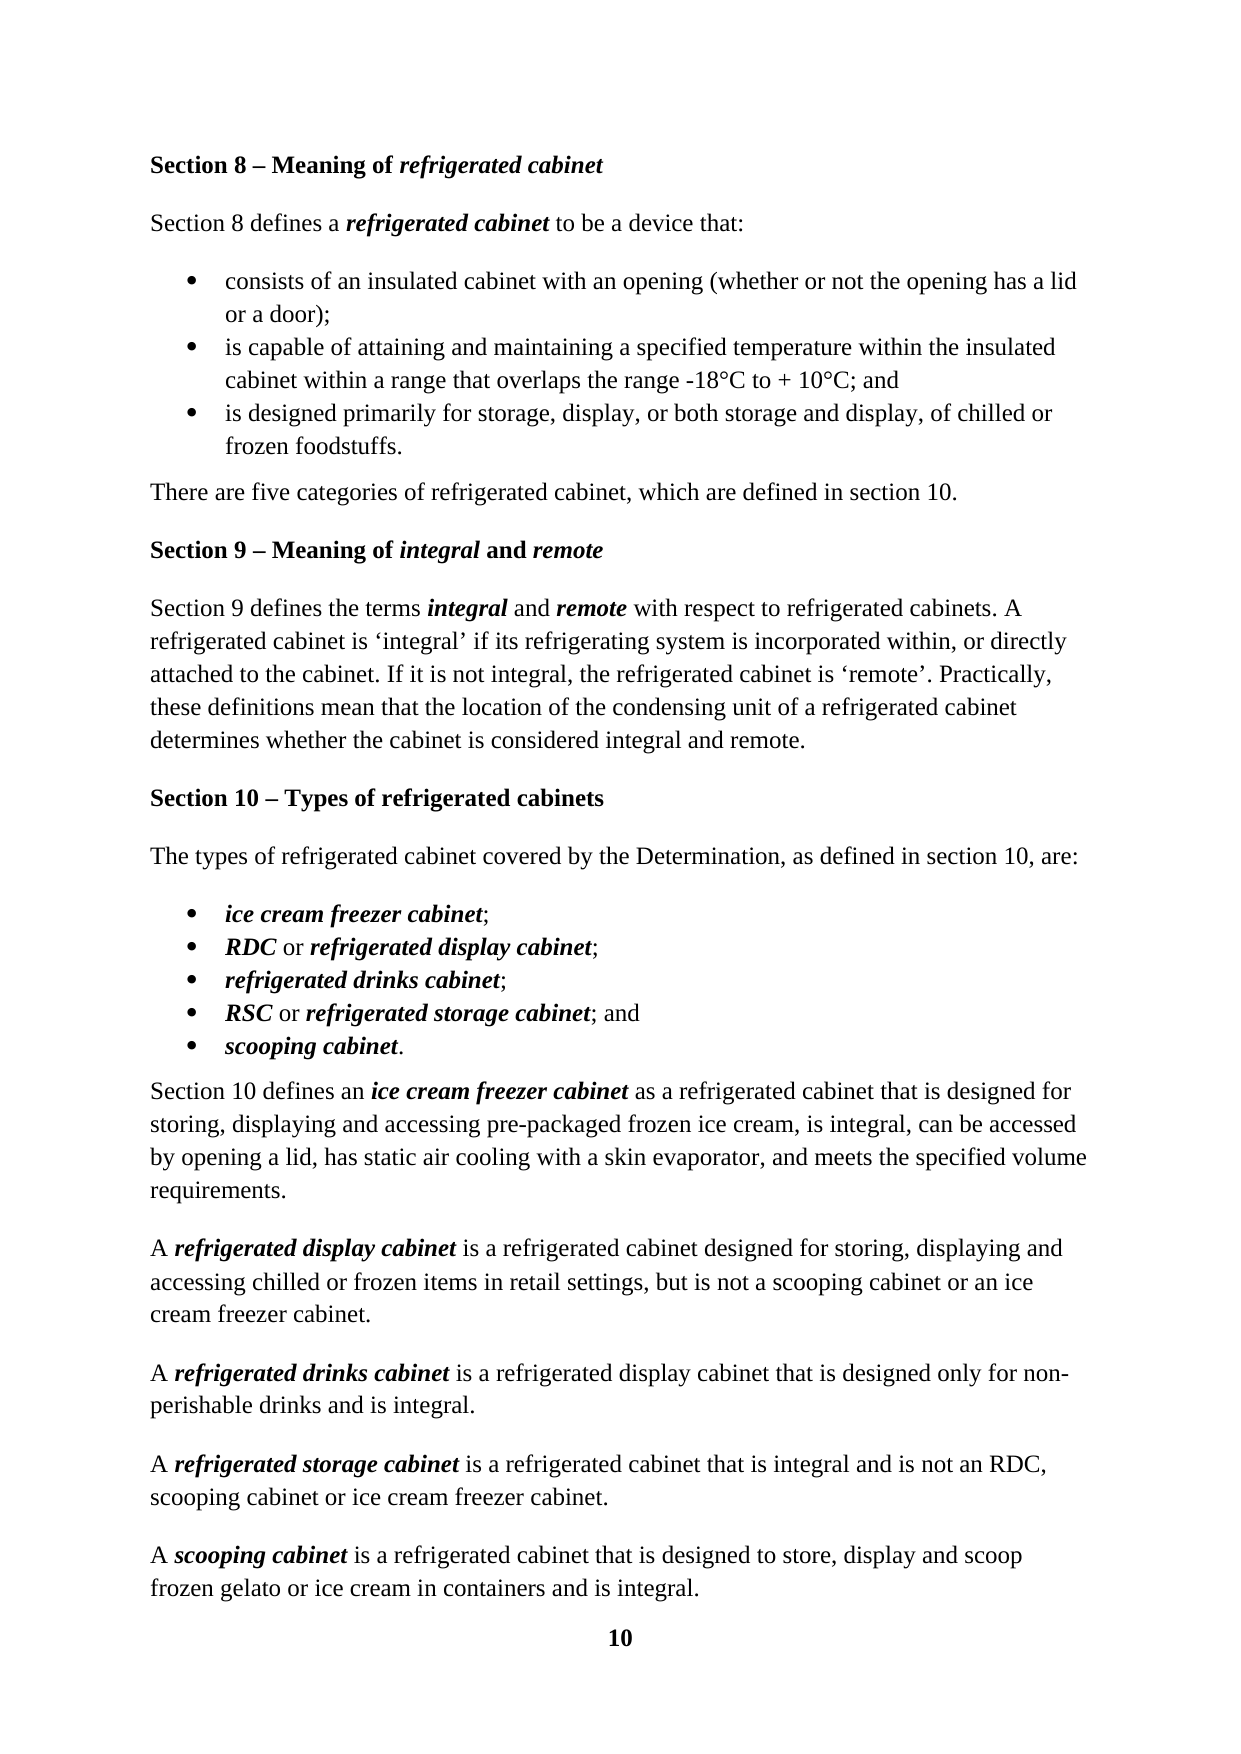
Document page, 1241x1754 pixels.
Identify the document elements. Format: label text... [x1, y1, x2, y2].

list ice cream freezer cabinet; [187, 899, 1090, 928]
list scooping cabinet. [187, 1031, 1090, 1060]
text A refrigerated storage cabinet is a refrigerated cabinet that is integral and is not an RDC, scooping cabinet or ice cream freezer cabinet. [150, 1449, 1090, 1510]
text A scooping cabinet is a refrigerated cabinet that is designed to store, display and scoop frozen gelato or ice cream in containers and is integral. [150, 1540, 1090, 1601]
list RDC or refrigerated display cabinet; [187, 932, 1090, 961]
list RSC or refrigerated storage cabinet; and [187, 998, 1090, 1027]
text A refrigerated drinks cabinet is a refrigerated display cabinet that is designed only for non-perishable drinks and is integral. [150, 1358, 1090, 1419]
text Section 8 – Meaning of refrigerated cabinet [150, 150, 1090, 179]
text Section 9 – Meaning of integral and remote [150, 535, 1090, 563]
text Section 10 – Types of refrigerated cabinets [150, 783, 1090, 812]
text Section 8 defines a refrigerated cabinet to be a device that: [150, 208, 1090, 237]
text Section 9 defines the terms integral and remote with respect to refrigerated cabinets. A refrigerated cabinet is ‘integral’ if its refrigerating system is incorporated within, or directly attached to the cabinet. If it is not integral, the refrigerated cabinet is ‘remote’. Practically, these definitions mean that the location of the condensing unit of a refrigerated cabinet determines whether the cabinet is considered integral and remote. [150, 593, 1090, 753]
list is designed primarily for storage, display, or both storage and display, of chilled or frozen foodstuffs. [187, 398, 1090, 460]
text A refrigerated display cabinet is a refrigerated cabinet designed for storing, displaying and accessing chilled or frozen items in retail settings, but is not a scooping cabinet or an ice cream freezer cabinet. [150, 1233, 1090, 1328]
text Section 10 defines an ice cream freezer cabinet as a refrigerated cabinet that is designed for storing, displaying and accessing pre-packaged frozen ice cream, is integral, can be accessed by opening a lid, has static air cooling with a skin evaporator, and meets the specified volume requirements. [150, 1076, 1090, 1204]
list is capable of attaining and maintaining a specified temperature within the insulated cabinet within a range that overlaps the range -18°C to + 10°C; and [187, 332, 1090, 394]
text There are five categories of refrigerated cabinet, which are defined in section 10. [150, 477, 1090, 505]
list refrigerated drinks cabinet; [187, 965, 1090, 994]
list consists of an insulated cabinet with an opening (whether or not the opening has a lid or a door); [187, 266, 1090, 328]
text The types of refrigerated cabinet covered by the Determination, as defined in section 10, are: [150, 841, 1090, 869]
